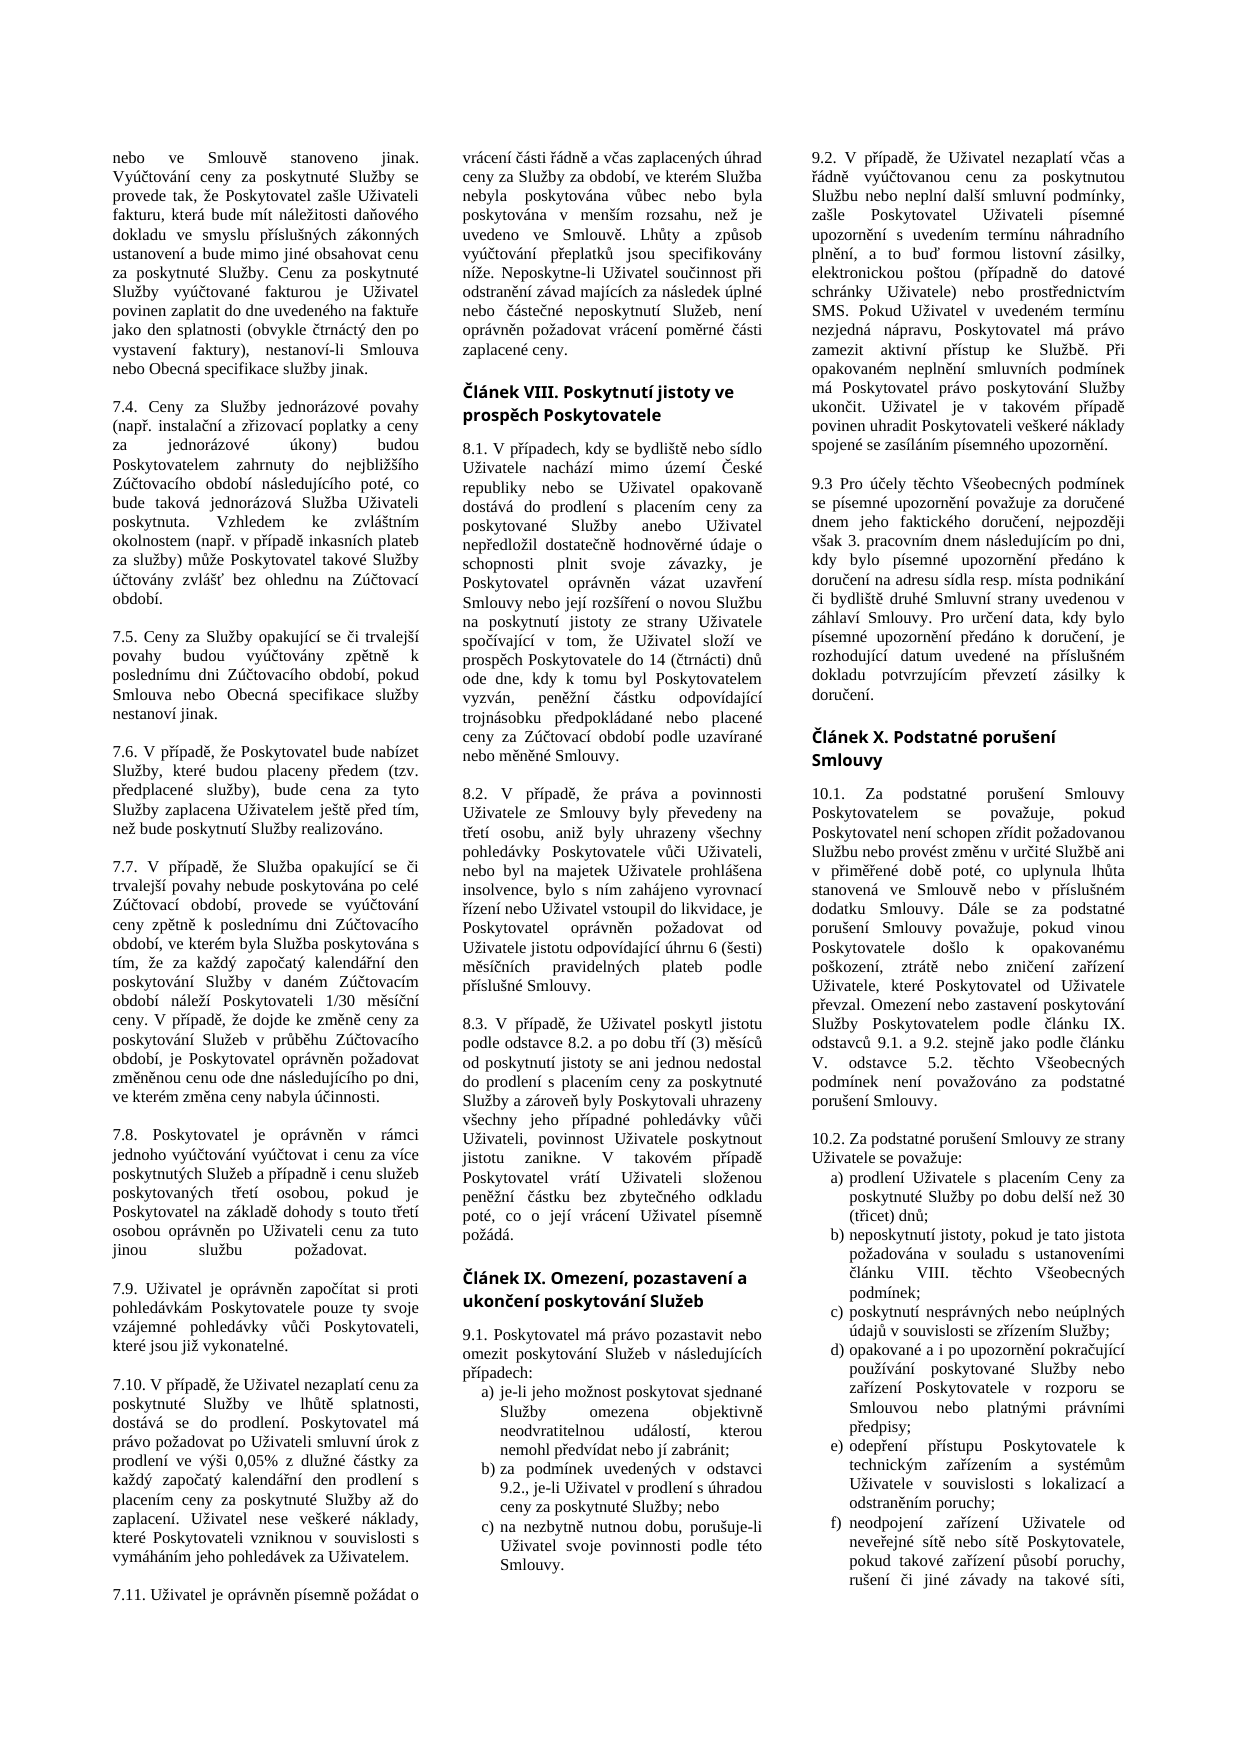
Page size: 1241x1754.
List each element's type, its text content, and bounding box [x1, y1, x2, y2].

text 9.1. Poskytovatel má právo pozastavit nebo omezit poskytování Služeb v následujících případech: [462, 1325, 762, 1382]
text 7.11. Uživatel je oprávněn písemně požádat o vrácení části řádně a včas zaplacených úhrad ceny za Služby za období, ve kterém Služba nebyla poskytována vůbec nebo byla poskytována v menším rozsahu, než je uvedeno ve Smlouvě. Lhůty a způsob vyúčtování přeplatků jsou specifikovány níže. Neposkytne-li Uživatel součinnost při odstranění závad majících za následek úplné nebo částečné neposkytnutí Služeb, není oprávněn požadovat vrácení poměrné části zaplacené ceny. [462, 148, 762, 358]
list za podmínek uvedených v odstavci 9.2., je-li Uživatel v prodlení s úhradou ceny za poskytnuté Služby; nebo [481, 1459, 762, 1516]
text 7.10. V případě, že Uživatel nezaplatí cenu za poskytnuté Služby ve lhůtě splatnosti, dostává se do prodlení. Poskytovatel má právo požadovat po Uživateli smluvní úrok z prodlení ve výši 0,05% z dlužné částky za každý započatý kalendářní den prodlení s placením ceny za poskytnuté Služby až do zaplacení. Uživatel nese veškeré náklady, které Poskytovateli vzniknou v souvislosti s vymáháním jeho pohledávek za Uživatelem. [112, 1355, 419, 1566]
text Článek IX. Omezení, pozastavení a ukončení poskytování Služeb [462, 1244, 762, 1312]
list je-li jeho možnost poskytovat sjednané Služby omezena objektivně neodvratitelnou událostí, kterou nemohl předvídat nebo jí zabránit; [481, 1382, 762, 1459]
list na nezbytně nutnou dobu, porušuje-li Uživatel svoje povinnosti podle této Smlouvy. [481, 1516, 762, 1574]
list neposkytnutí jistoty, pokud je tato jistota požadována v souladu s ustanoveními článku VIII. těchto Všeobecných podmínek; [830, 1225, 1125, 1302]
text 9.2. V případě, že Uživatel nezaplatí včas a řádně vyúčtovanou cenu za poskytnutou Službu nebo neplní další smluvní podmínky, zašle Poskytovatel Uživateli písemné upozornění s uvedením termínu náhradního plnění, a to buď formou listovní zásilky, elektronickou poštou (případně do datové schránky Uživatele) nebo prostřednictvím SMS. Pokud Uživatel v uvedeném termínu nezjedná nápravu, Poskytovatel má právo zamezit aktivní přístup ke Službě. Při opakovaném neplnění smluvních podmínek má Poskytovatel právo poskytování Služby ukončit. Uživatel je v takovém případě povinen uhradit Poskytovateli veškeré náklady spojené se zasíláním písemného upozornění. [812, 148, 1125, 454]
list opakované a i po upozornění pokračující používání poskytované Služby nebo zařízení Poskytovatele v rozporu se Smlouvou nebo platnými právními předpisy; [830, 1340, 1125, 1436]
text 7.4. Ceny za Služby jednorázové povahy (např. instalační a zřizovací poplatky a ceny za jednorázové úkony) budou Poskytovatelem zahrnuty do nejbližšího Zúčtovacího období následujícího poté, co bude taková jednorázová Služba Uživateli poskytnuta. Vzhledem ke zvláštním okolnostem (např. v případě inkasních plateb za služby) může Poskytovatel takové Služby účtovány zvlášť bez ohlednu na Zúčtovací období. [112, 378, 419, 608]
text 8.1. V případech, kdy se bydliště nebo sídlo Uživatele nachází mimo území České republiky nebo se Uživatel opakovaně dostává do prodlení s placením ceny za poskytované Služby anebo Uživatel nepředložil dostatečně hodnověrné údaje o schopnosti plnit svoje závazky, je Poskytovatel oprávněn vázat uzavření Smlouvy nebo její rozšíření o novou Službu na poskytnutí jistoty ze strany Uživatele spočívající v tom, že Uživatel složí ve prospěch Poskytovatele do 14 (čtrnácti) dnů ode dne, kdy k tomu byl Poskytovatelem vyzván, peněžní částku odpovídající trojnásobku předpokládané nebo placené ceny za Zúčtovací období podle uzavírané nebo měněné Smlouvy. [462, 439, 762, 765]
text 7.7. V případě, že Služba opakující se či trvalejší povahy nebude poskytována po celé Zúčtovací období, provede se vyúčtování ceny zpětně k poslednímu dni Zúčtovacího období, ve kterém byla Služba poskytována s tím, že za každý započatý kalendářní den poskytování Služby v daném Zúčtovacím období náleží Poskytovateli 1/30 měsíční ceny. V případě, že dojde ke změně ceny za poskytování Služeb v průběhu Zúčtovacího období, je Poskytovatel oprávněn požadovat změněnou cenu ode dne následujícího po dni, ve kterém změna ceny nabyla účinnosti. [112, 838, 419, 1106]
text Článek X. Podstatné porušení Smlouvy [812, 703, 1125, 772]
list prodlení Uživatele s placením Ceny za poskytnuté Služby po dobu delší než 30 (třicet) dnů; [830, 1167, 1125, 1225]
text 8.2. V případě, že práva a povinnosti Uživatele ze Smlouvy byly převedeny na třetí osobu, aniž byly uhrazeny všechny pohledávky Poskytovatele vůči Uživateli, nebo byl na majetek Uživatele prohlášena insolvence, bylo s ním zahájeno vyrovnací řízení nebo Uživatel vstoupil do likvidace, je Poskytovatel oprávněn požadovat od Uživatele jistotu odpovídající úhrnu 6 (šesti) měsíčních pravidelných plateb podle příslušné Smlouvy. [462, 765, 762, 995]
text 10.1. Za podstatné porušení Smlouvy Poskytovatelem se považuje, pokud Poskytovatel není schopen zřídit požadovanou Službu nebo provést změnu v určité Službě ani v přiměřené době poté, co uplynula lhůta stanovená ve Smlouvě nebo v příslušném dodatku Smlouvy. Dále se za podstatné porušení Smlouvy považuje, pokud vinou Poskytovatele došlo k opakovanému poškození, ztrátě nebo zničení zařízení Uživatele, které Poskytovatel od Uživatele převzal. Omezení nebo zastavení poskytování Služby Poskytovatelem podle článku IX. odstavců 9.1. a 9.2. stejně jako podle článku V. odstavce 5.2. těchto Všeobecných podmínek není považováno za podstatné porušení Smlouvy. [812, 784, 1125, 1110]
text 8.3. V případě, že Uživatel poskytl jistotu podle odstavce 8.2. a po dobu tří (3) měsíců od poskytnutí jistoty se ani jednou nedostal do prodlení s placením ceny za poskytnuté Služby a zároveň byly Poskytovali uhrazeny všechny jeho případné pohledávky vůči Uživateli, povinnost Uživatele poskytnout jistotu zanikne. V takovém případě Poskytovatel vrátí Uživateli složenou peněžní částku bez zbytečného odkladu poté, co o její vrácení Uživatel písemně požádá. [462, 995, 762, 1244]
text 7.8. Poskytovatel je oprávněn v rámci jednoho vyúčtování vyúčtovat i cenu za více poskytnutých Služeb a případně i cenu služeb poskytovaných třetí osobou, pokud je Poskytovatel na základě dohody s touto třetí osobou oprávněn po Uživateli cenu za tuto jinou službu požadovat. 7.9. Uživatel je oprávněn započítat si proti pohledávkám Poskytovatele pouze ty svoje vzájemné pohledávky vůči Poskytovateli, které jsou již vykonatelné. [112, 1106, 419, 1355]
list odepření přístupu Poskytovatele k technickým zařízením a systémům Uživatele v souvislosti s lokalizací a odstraněním poruchy; [830, 1436, 1125, 1512]
text Článek VIII. Poskytnutí jistoty ve prospěch Poskytovatele [462, 358, 762, 427]
text 7.5. Ceny za Služby opakující se či trvalejší povahy budou vyúčtovány zpětně k poslednímu dni Zúčtovacího období, pokud Smlouva nebo Obecná specifikace služby nestanoví jinak. [112, 608, 419, 723]
text 10.2. Za podstatné porušení Smlouvy ze strany Uživatele se považuje: [812, 1110, 1125, 1167]
text 9.3 Pro účely těchto Všeobecných podmínek se písemné upozornění považuje za doručené dnem jeho faktického doručení, nejpozději však 3. pracovním dnem následujícím po dni, kdy bylo písemné upozornění předáno k doručení na adresu sídla resp. místa podnikání či bydliště druhé Smluvní strany uvedenou v záhlaví Smlouvy. Pro určení data, kdy bylo písemné upozornění předáno k doručení, je rozhodující datum uvedené na příslušném dokladu potvrzujícím převzetí zásilky k doručení. [812, 454, 1125, 703]
text 7.6. V případě, že Poskytovatel bude nabízet Služby, které budou placeny předem (tzv. předplacené služby), bude cena za tyto Služby zaplacena Uživatelem ještě před tím, než bude poskytnutí Služby realizováno. [112, 723, 419, 838]
list poskytnutí nesprávných nebo neúplných údajů v souvislosti se zřízením Služby; [830, 1302, 1125, 1340]
